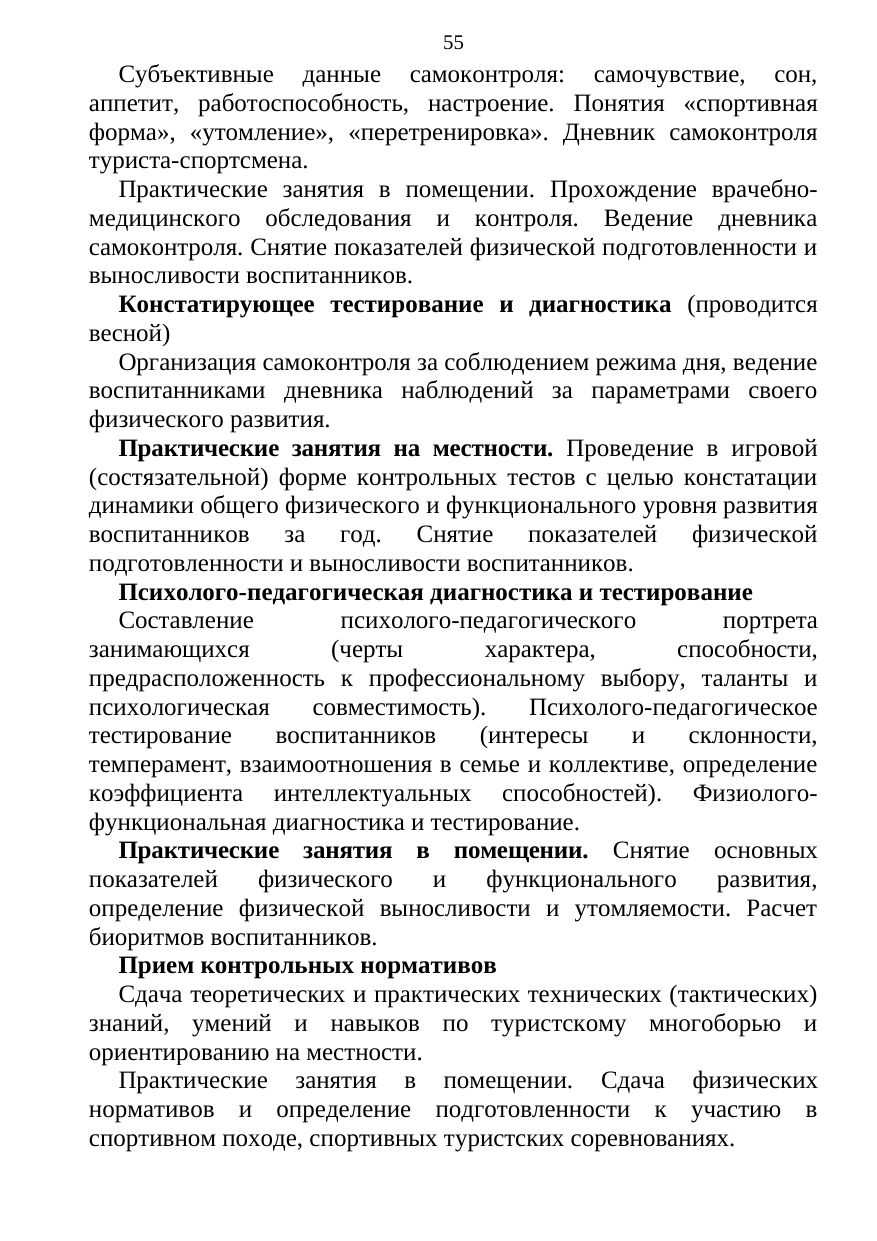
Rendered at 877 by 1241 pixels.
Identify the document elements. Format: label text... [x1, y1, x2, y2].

text Практические занятия в помещении. Прохождение врачебно-медицинского обследования и контроля. Ведение дневника самоконтроля. Снятие показателей физической подготовленности и выносливости воспитанников. [89, 174, 818, 289]
text Составление психолого-педагогического портрета занимающихся (черты характера, способности, предрасположенность к профессиональному выбору, таланты и психологическая совместимость). Психолого-педагогическое тестирование воспитанников (интересы и склонности, темперамент, взаимоотношения в семье и коллективе, определение коэффициента интеллектуальных способностей). Физиолого-функциональная диагностика и тестирование. [89, 605, 818, 835]
text Субъективные данные самоконтроля: самочувствие, сон, аппетит, работоспособность, настроение. Понятия «спортивная форма», «утомление», «перетренировка». Дневник самоконтроля туриста-спортсмена. [89, 59, 818, 174]
text Констатирующее тестирование и диагностика (проводится весной) [89, 289, 818, 347]
text Практические занятия на местности. Проведение в игровой (состязательной) форме контрольных тестов с целью констатации динамики общего физического и функционального уровня развития воспитанников за год. Снятие показателей физической подготовленности и выносливости воспитанников. [89, 433, 818, 577]
text Практические занятия в помещении. Сдача физических нормативов и определение подготовленности к участию в спортивном походе, спортивных туристских соревнованиях. [89, 1065, 818, 1152]
text Психолого-педагогическая диагностика и тестирование [89, 577, 818, 605]
text Практические занятия в помещении. Снятие основных показателей физического и функционального развития, определение физической выносливости и утомляемости. Расчет биоритмов воспитанников. [89, 835, 818, 950]
text Сдача теоретических и практических технических (тактических) знаний, умений и навыков по туристскому многоборью и ориентированию на местности. [89, 979, 818, 1065]
text Организация самоконтроля за соблюдением режима дня, ведение воспитанниками дневника наблюдений за параметрами своего физического развития. [89, 347, 818, 433]
list Прием контрольных нормативов [89, 950, 818, 979]
